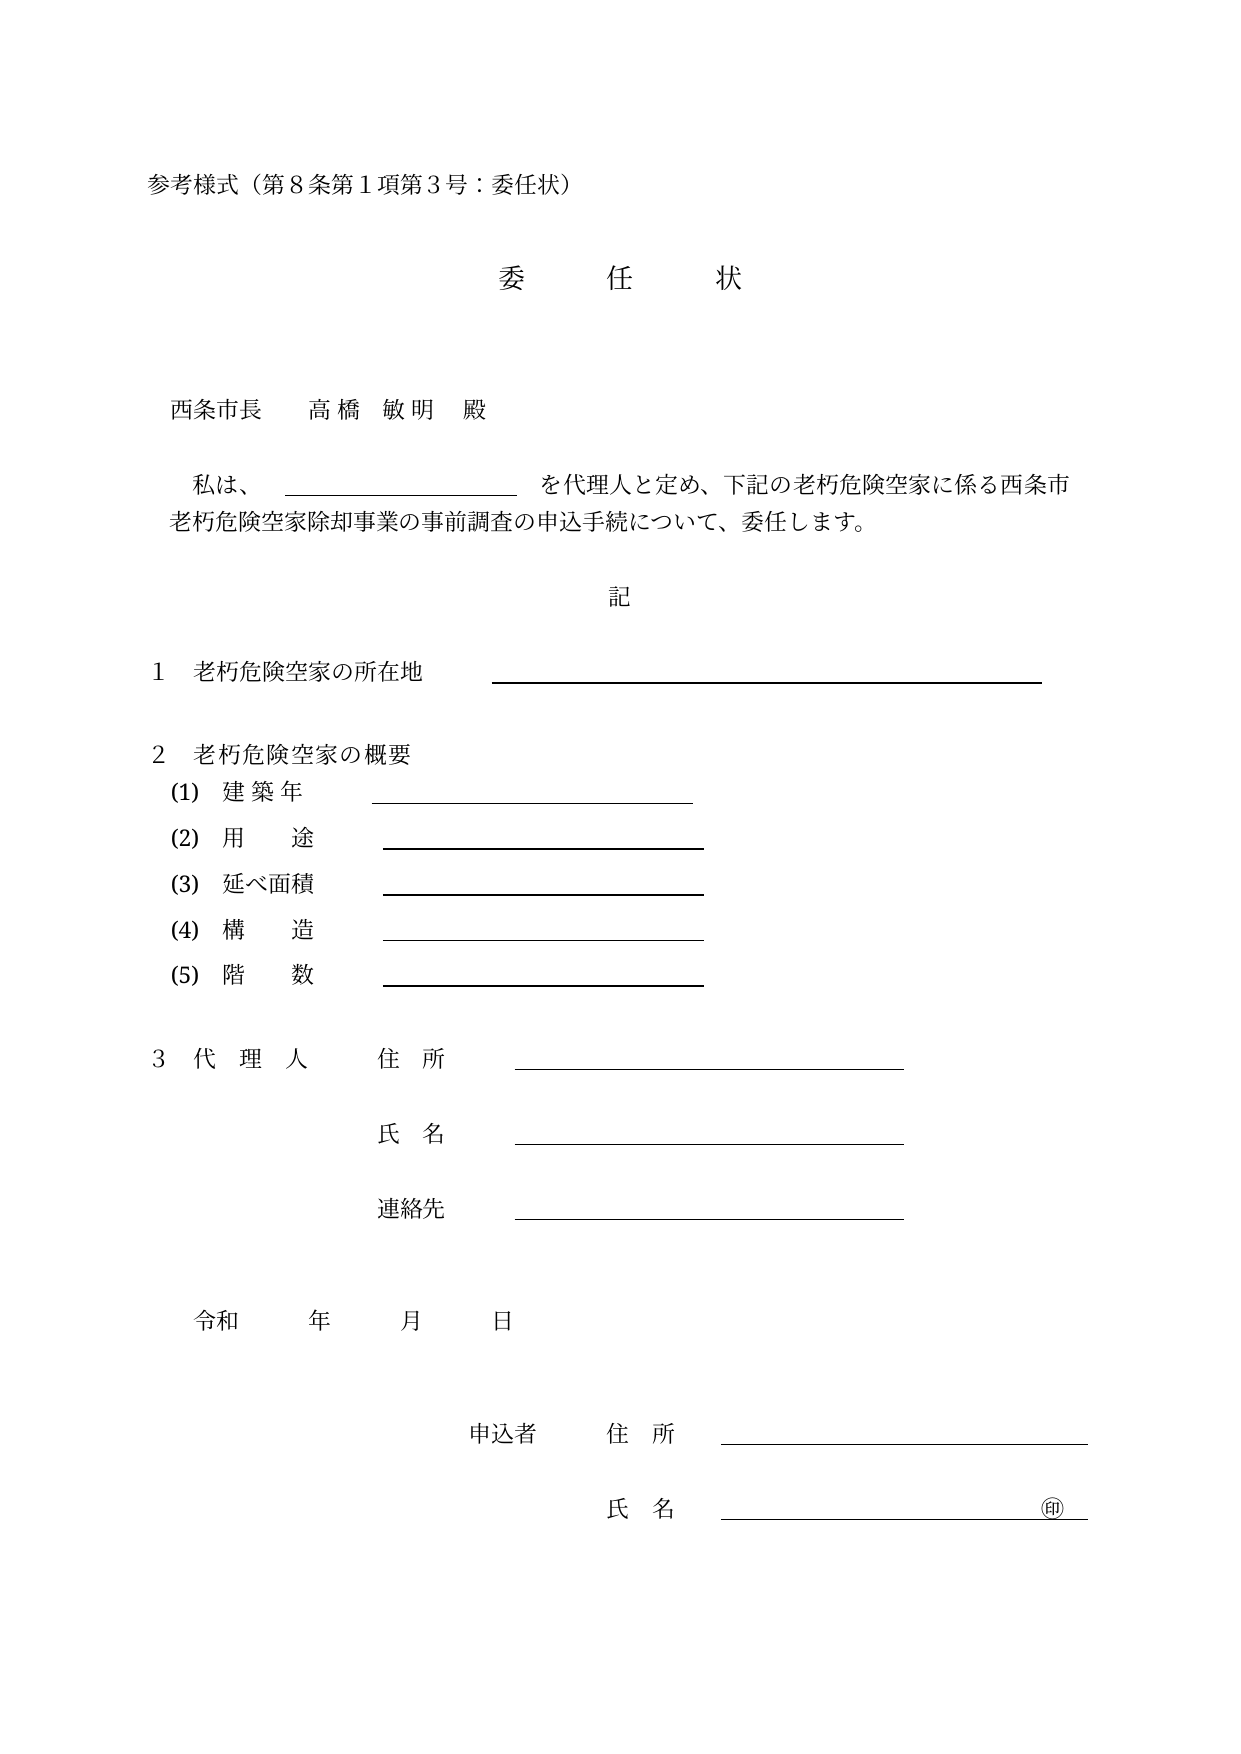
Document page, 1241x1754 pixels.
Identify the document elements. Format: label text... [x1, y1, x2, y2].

text (5) 階 数 [148, 955, 1092, 993]
text 令和 年 月 日 [148, 1301, 1092, 1338]
text ３ 代 理 人 住 所 [148, 1038, 1092, 1076]
text 氏 名 [148, 1113, 1092, 1151]
text 私は、 を代理人と定め、下記の老朽危険空家に係る西条市老朽危険空家除却事業の事前調査の申込手続について、委任します。 [169, 464, 1071, 539]
text １ 老朽危険空家の所在地 [148, 652, 1092, 689]
text 参考様式（第８条第１項第３号：委任状） [148, 164, 1092, 202]
text 記 [148, 577, 1092, 614]
text ２ 老朽危険空家の概要 [148, 735, 1092, 772]
text (1) 建 築 年 [148, 772, 1092, 810]
text (4) 構 造 [148, 909, 1092, 947]
text 西条市長 高 橋 敏 明 殿 [148, 389, 1092, 427]
text 氏 名 ㊞ [148, 1488, 1092, 1526]
text (2) 用 途 [148, 818, 1092, 856]
text 委 任 状 [148, 239, 1092, 314]
text 申込者 住 所 [148, 1413, 1092, 1451]
text 連絡先 [148, 1188, 1092, 1226]
text (3) 延べ面積 [148, 864, 1092, 901]
